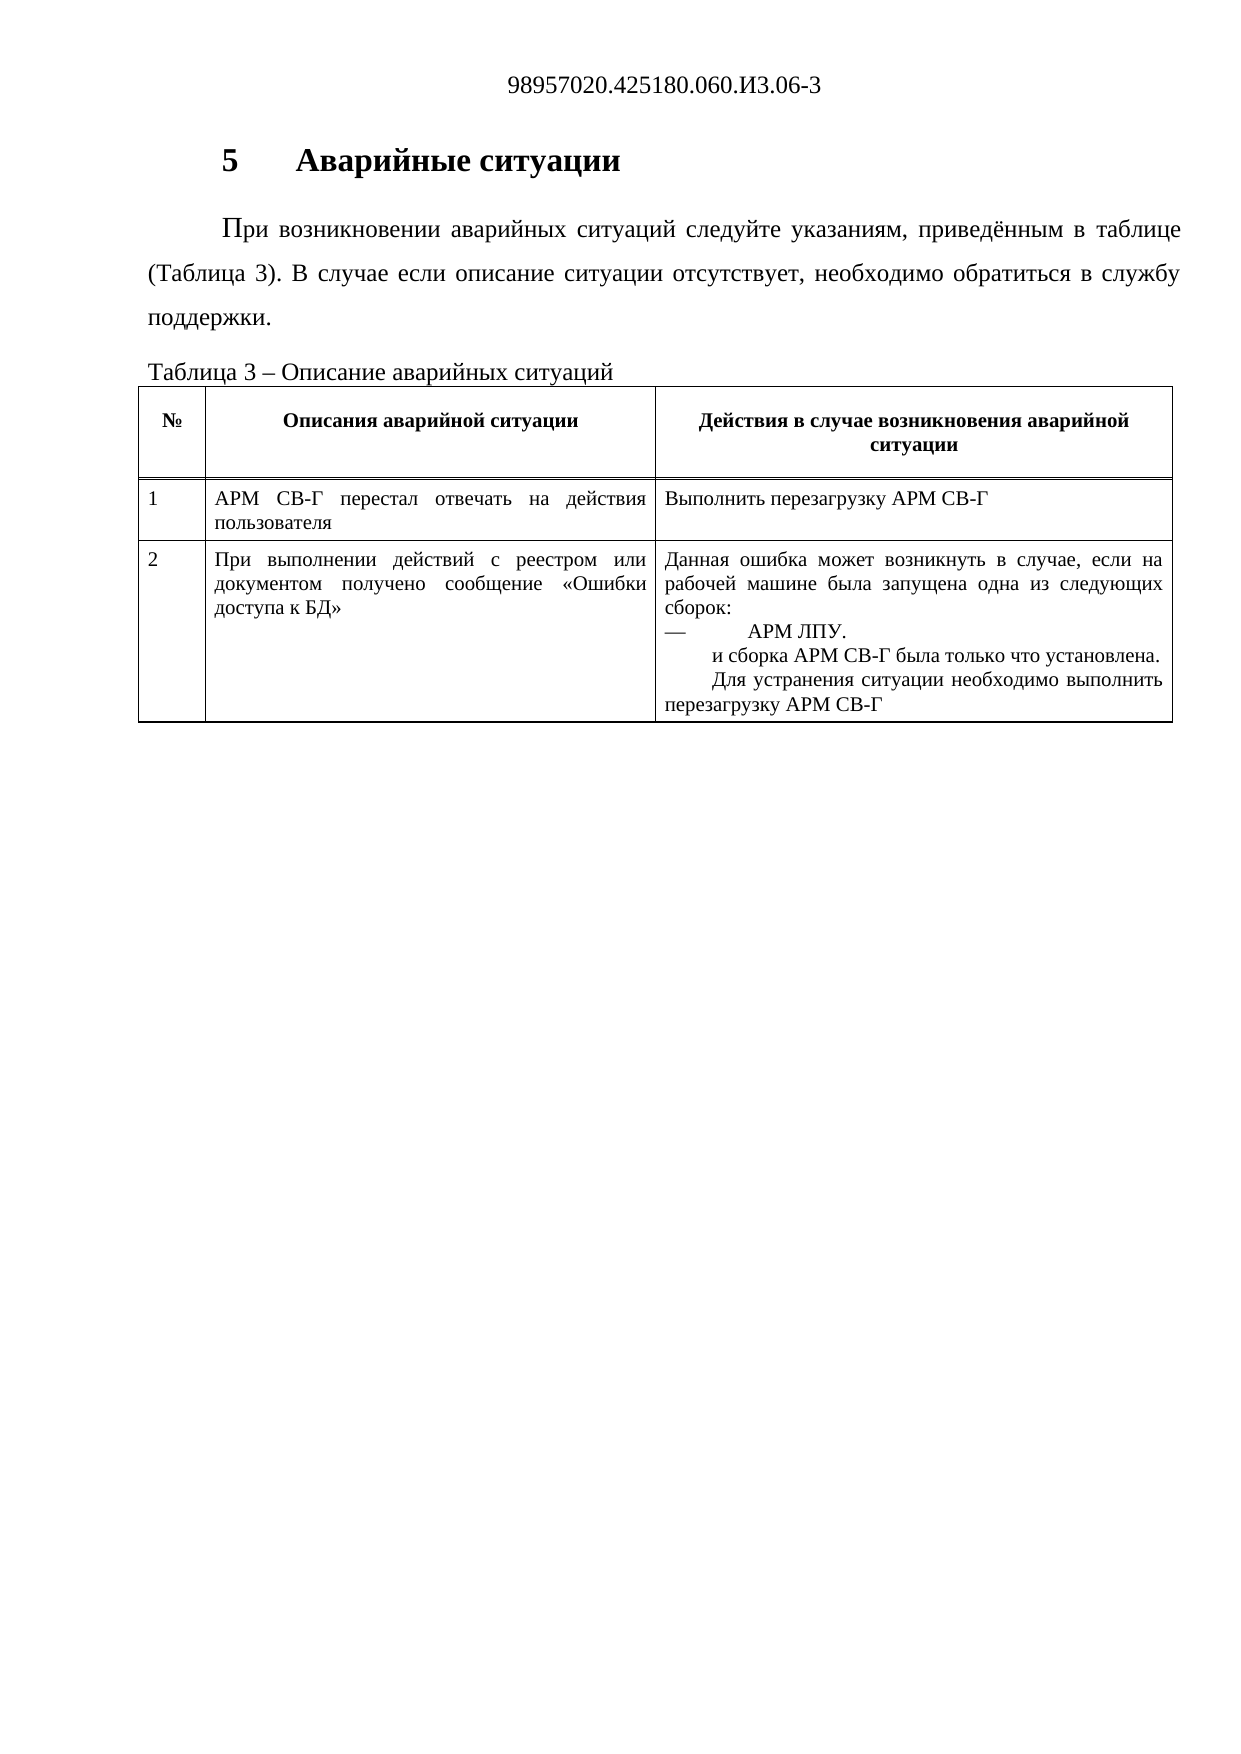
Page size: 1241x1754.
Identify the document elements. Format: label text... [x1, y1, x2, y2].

table_header № [139, 387, 205, 477]
text Аварийные ситуации [222, 141, 1181, 179]
table_cell Данная ошибка может возникнуть в случае, если на рабочей машине была запущена одна из следующих сборок: АРМ ЛПУ. и сборка АРМ СВ-Г была только что установлена. Для устранения ситуации необходимо выполнить перезагрузку АРМ СВ-Г [656, 541, 1172, 721]
table_header Действия в случае возникновения аварийной ситуации [656, 387, 1172, 477]
table_cell 2 [139, 541, 205, 721]
table_cell Выполнить перезагрузку АРМ СВ-Г [656, 480, 1172, 540]
table_cell 1 [139, 480, 205, 540]
table_header Описания аварийной ситуации [206, 387, 655, 477]
text При возникновении аварийных ситуаций следуйте указаниям, приведённым в таблице (Таблица 3). В случае если описание ситуации отсутствует, необходимо обратиться в службу поддержки. [148, 211, 1181, 330]
table_cell При выполнении действий с реестром или документом получено сообщение «Ошибки доступа к БД» [206, 541, 655, 721]
table_cell АРМ СВ-Г перестал отвечать на действия пользователя [206, 480, 655, 540]
